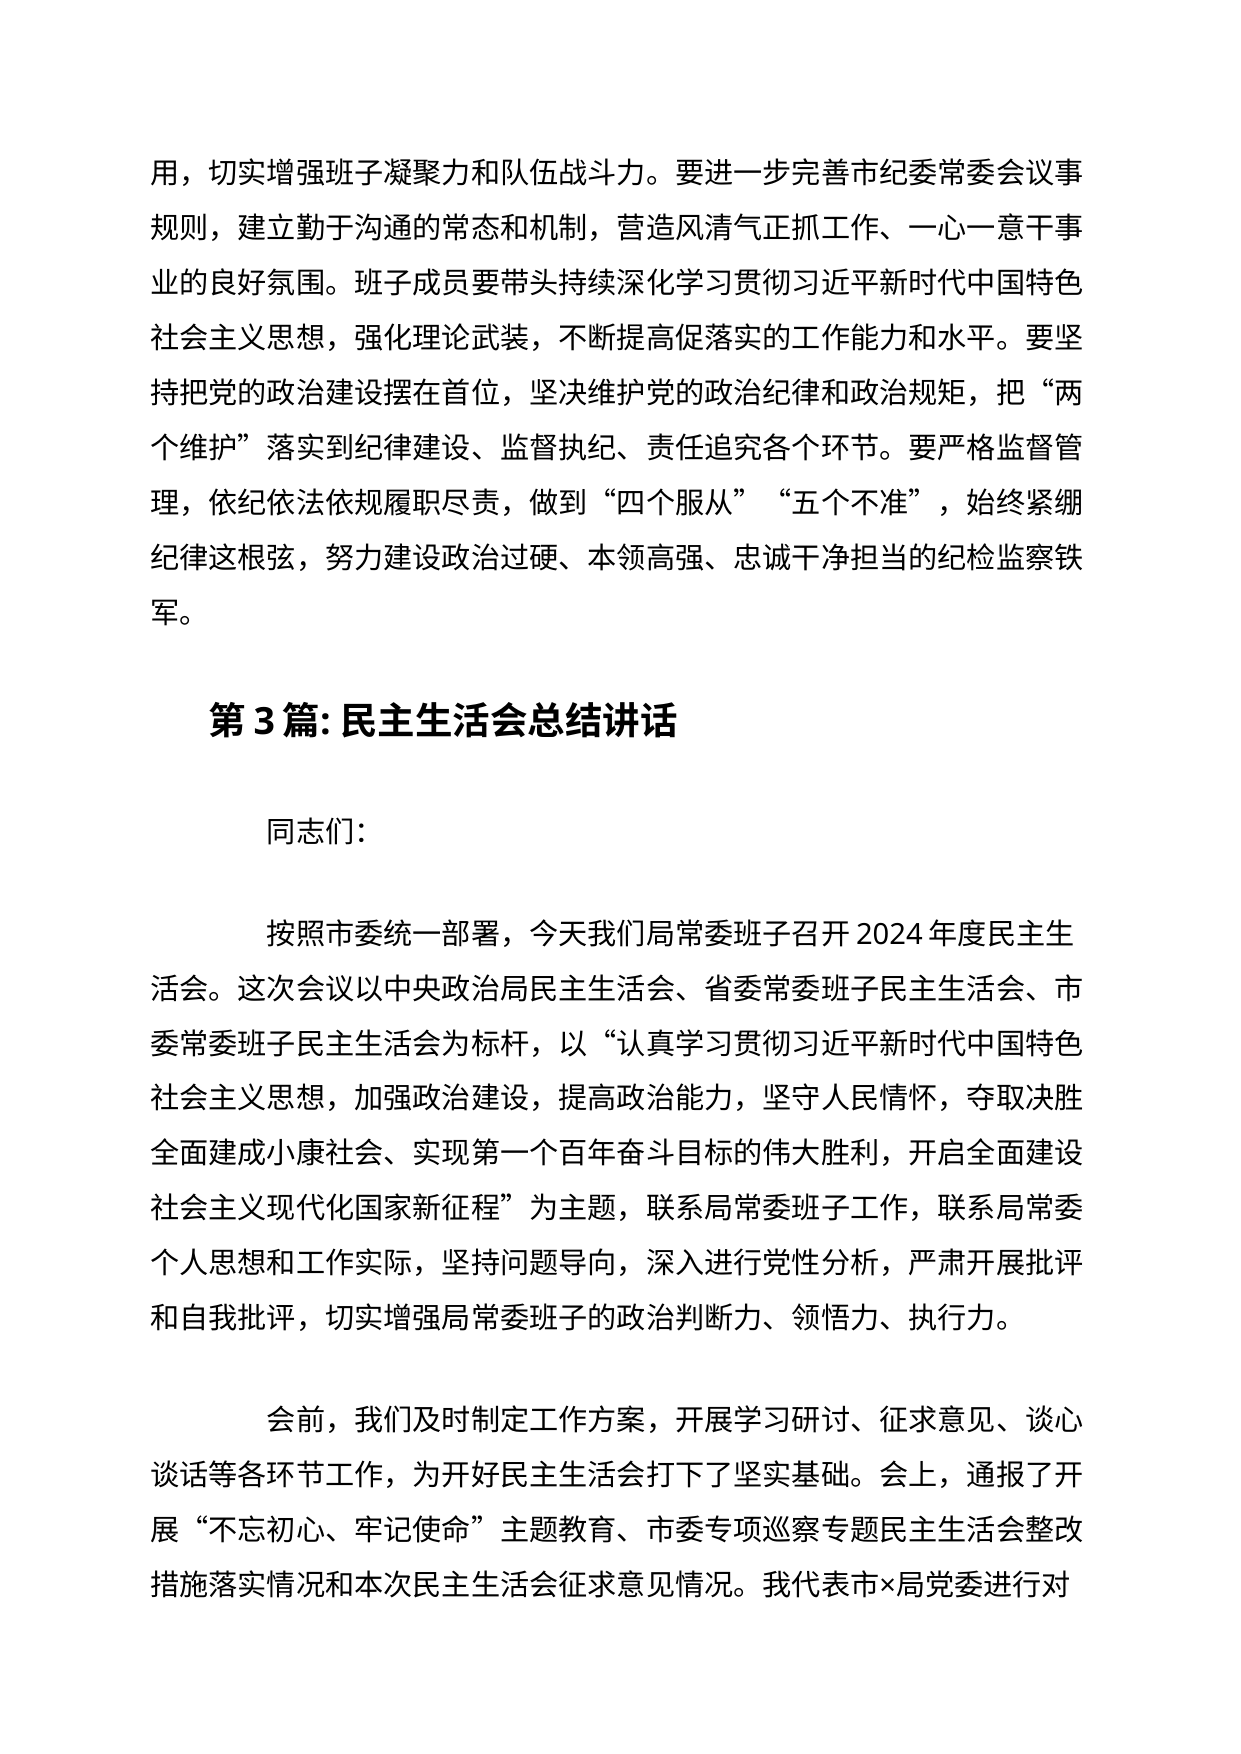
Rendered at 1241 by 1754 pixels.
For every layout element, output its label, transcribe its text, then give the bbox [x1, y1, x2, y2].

text 第3篇: 民主生活会总结讲话 [150, 691, 1090, 745]
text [150, 150, 1090, 631]
text 按照市委统一部署，今天我们局常委班子召开2024年度民主生活会。这次会议以中央政治局民主生活会、省委常委班子民主生活会、市委常委班子民主生活会为标杆，以“认真学习贯彻习近平新时代中国特色社会主义思想，加强政治建设，提高政治能力，坚守人民情怀，夺取决胜全面建成小康社会、实现第一个百年奋斗目标的伟大胜利，开启全面建设社会主义现代化国家新征程”为主题，联系局常委班子工作，联系局常委个人思想和工作实际，坚持问题导向，深入进行党性分析，严肃开展批评和自我批评，切实增强局常委班子的政治判断力、领悟力、执行力。 [150, 910, 1090, 1337]
text 同志们： [150, 808, 1090, 851]
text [150, 1396, 1090, 1603]
